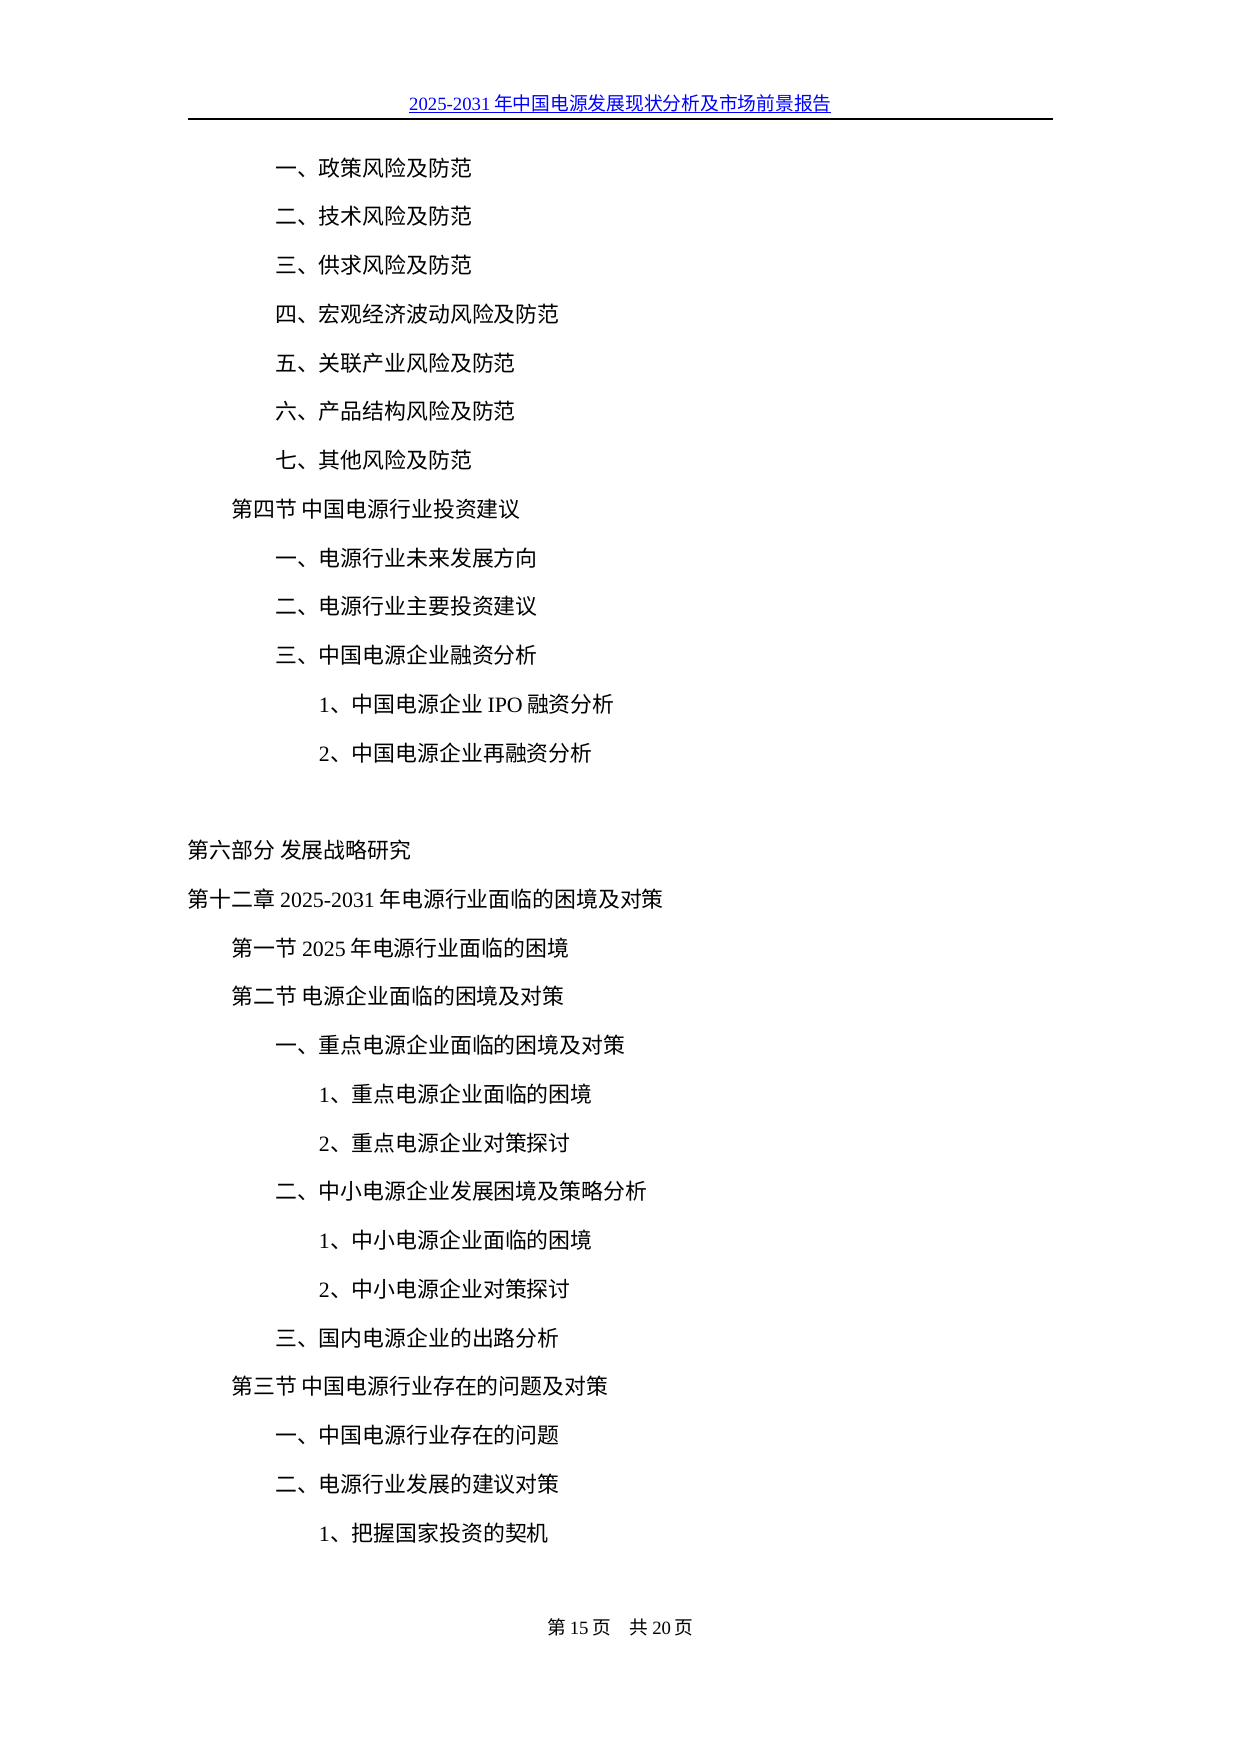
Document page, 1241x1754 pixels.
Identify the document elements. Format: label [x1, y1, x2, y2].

text [187, 150, 1053, 1548]
